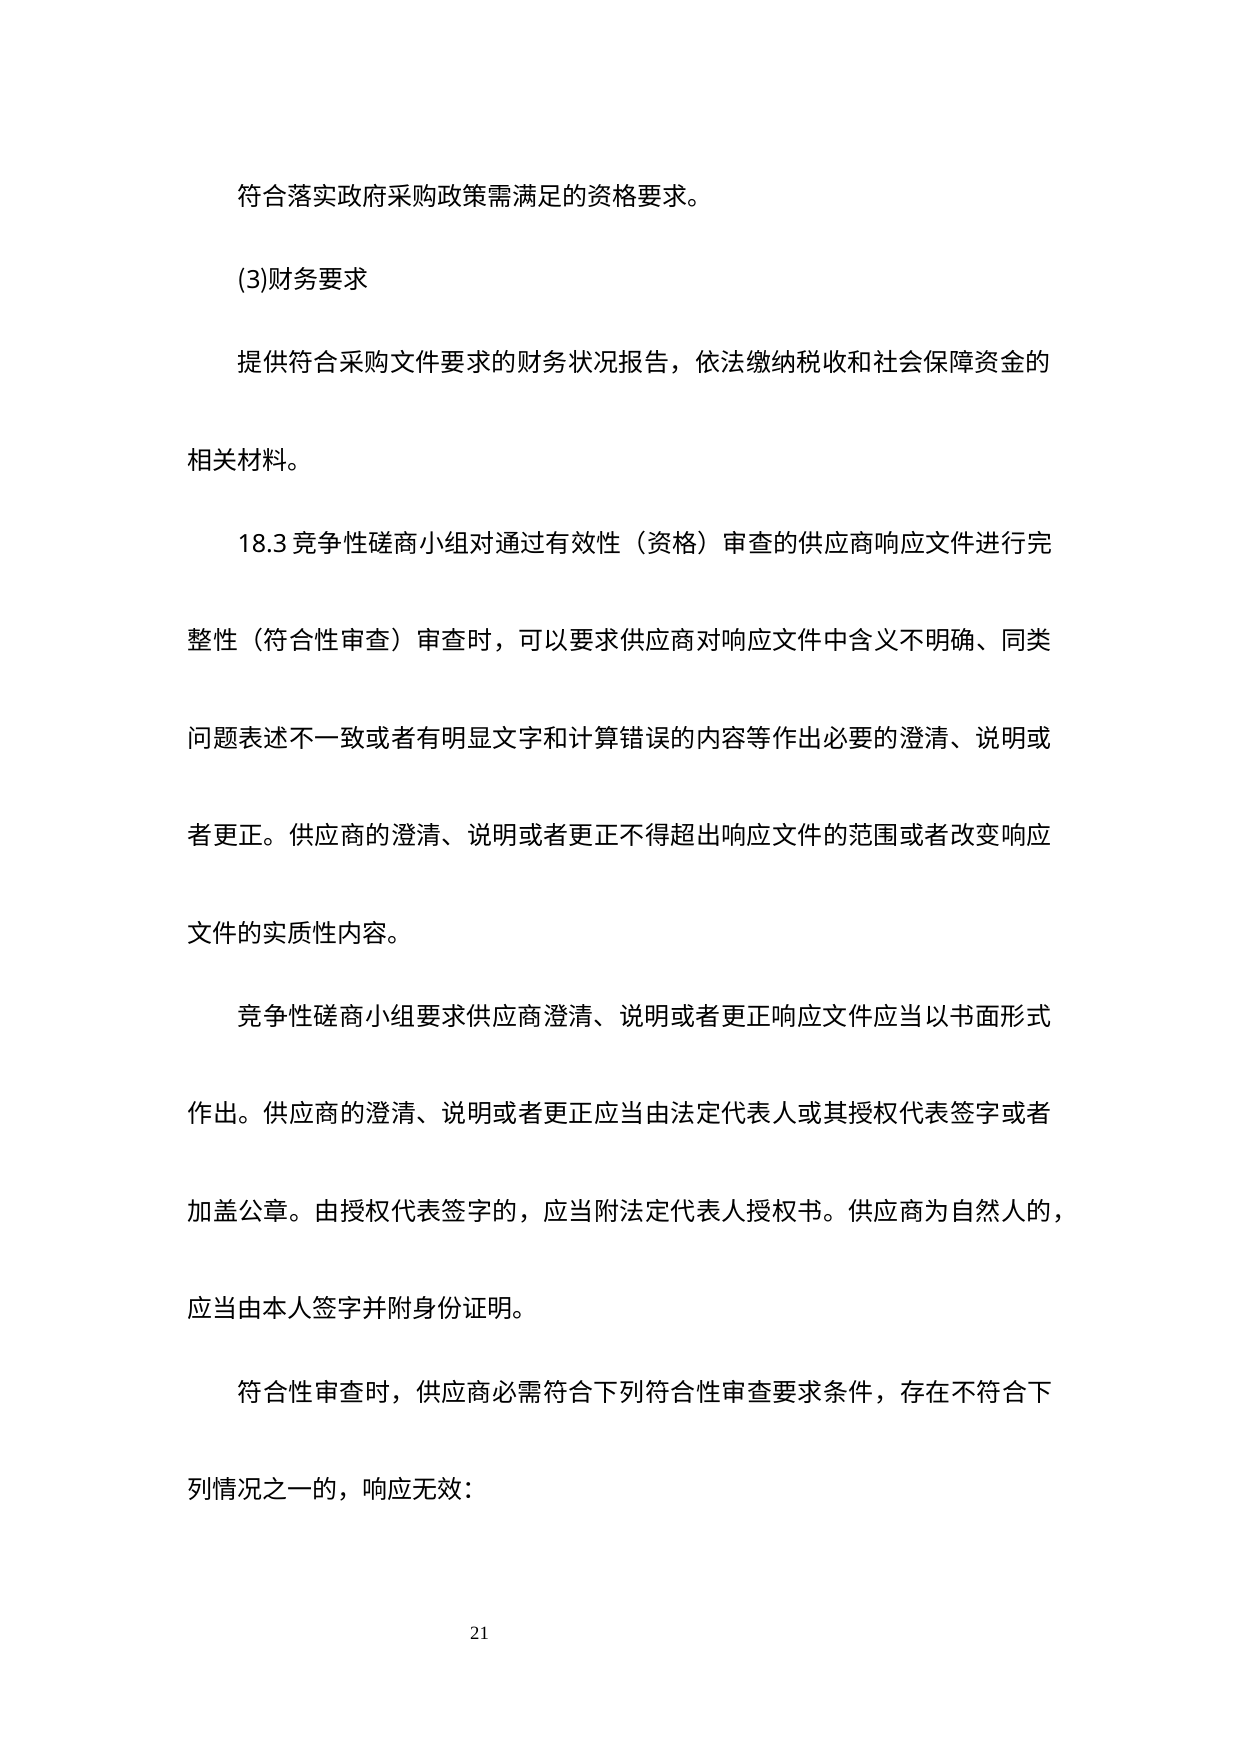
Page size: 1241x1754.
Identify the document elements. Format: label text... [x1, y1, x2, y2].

text 18.3竞争性磋商小组对通过有效性（资格）审查的供应商响应文件进行完整性（符合性审查）审查时，可以要求供应商对响应文件中含义不明确、同类问题表述不一致或者有明显文字和计算错误的内容等作出必要的澄清、说明或者更正。供应商的澄清、说明或者更正不得超出响应文件的范围或者改变响应文件的实质性内容。 [187, 509, 1053, 964]
text (3)财务要求 [187, 245, 1053, 310]
text 符合性审查时，供应商必需符合下列符合性审查要求条件，存在不符合下列情况之一的，响应无效： [187, 1358, 1053, 1520]
text 符合落实政府采购政策需满足的资格要求。 [187, 162, 1053, 227]
text 提供符合采购文件要求的财务状况报告，依法缴纳税收和社会保障资金的相关材料。 [187, 328, 1053, 491]
text 竞争性磋商小组要求供应商澄清、说明或者更正响应文件应当以书面形式作出。供应商的澄清、说明或者更正应当由法定代表人或其授权代表签字或者加盖公章。由授权代表签字的，应当附法定代表人授权书。供应商为自然人的，应当由本人签字并附身份证明。 [187, 982, 1053, 1339]
